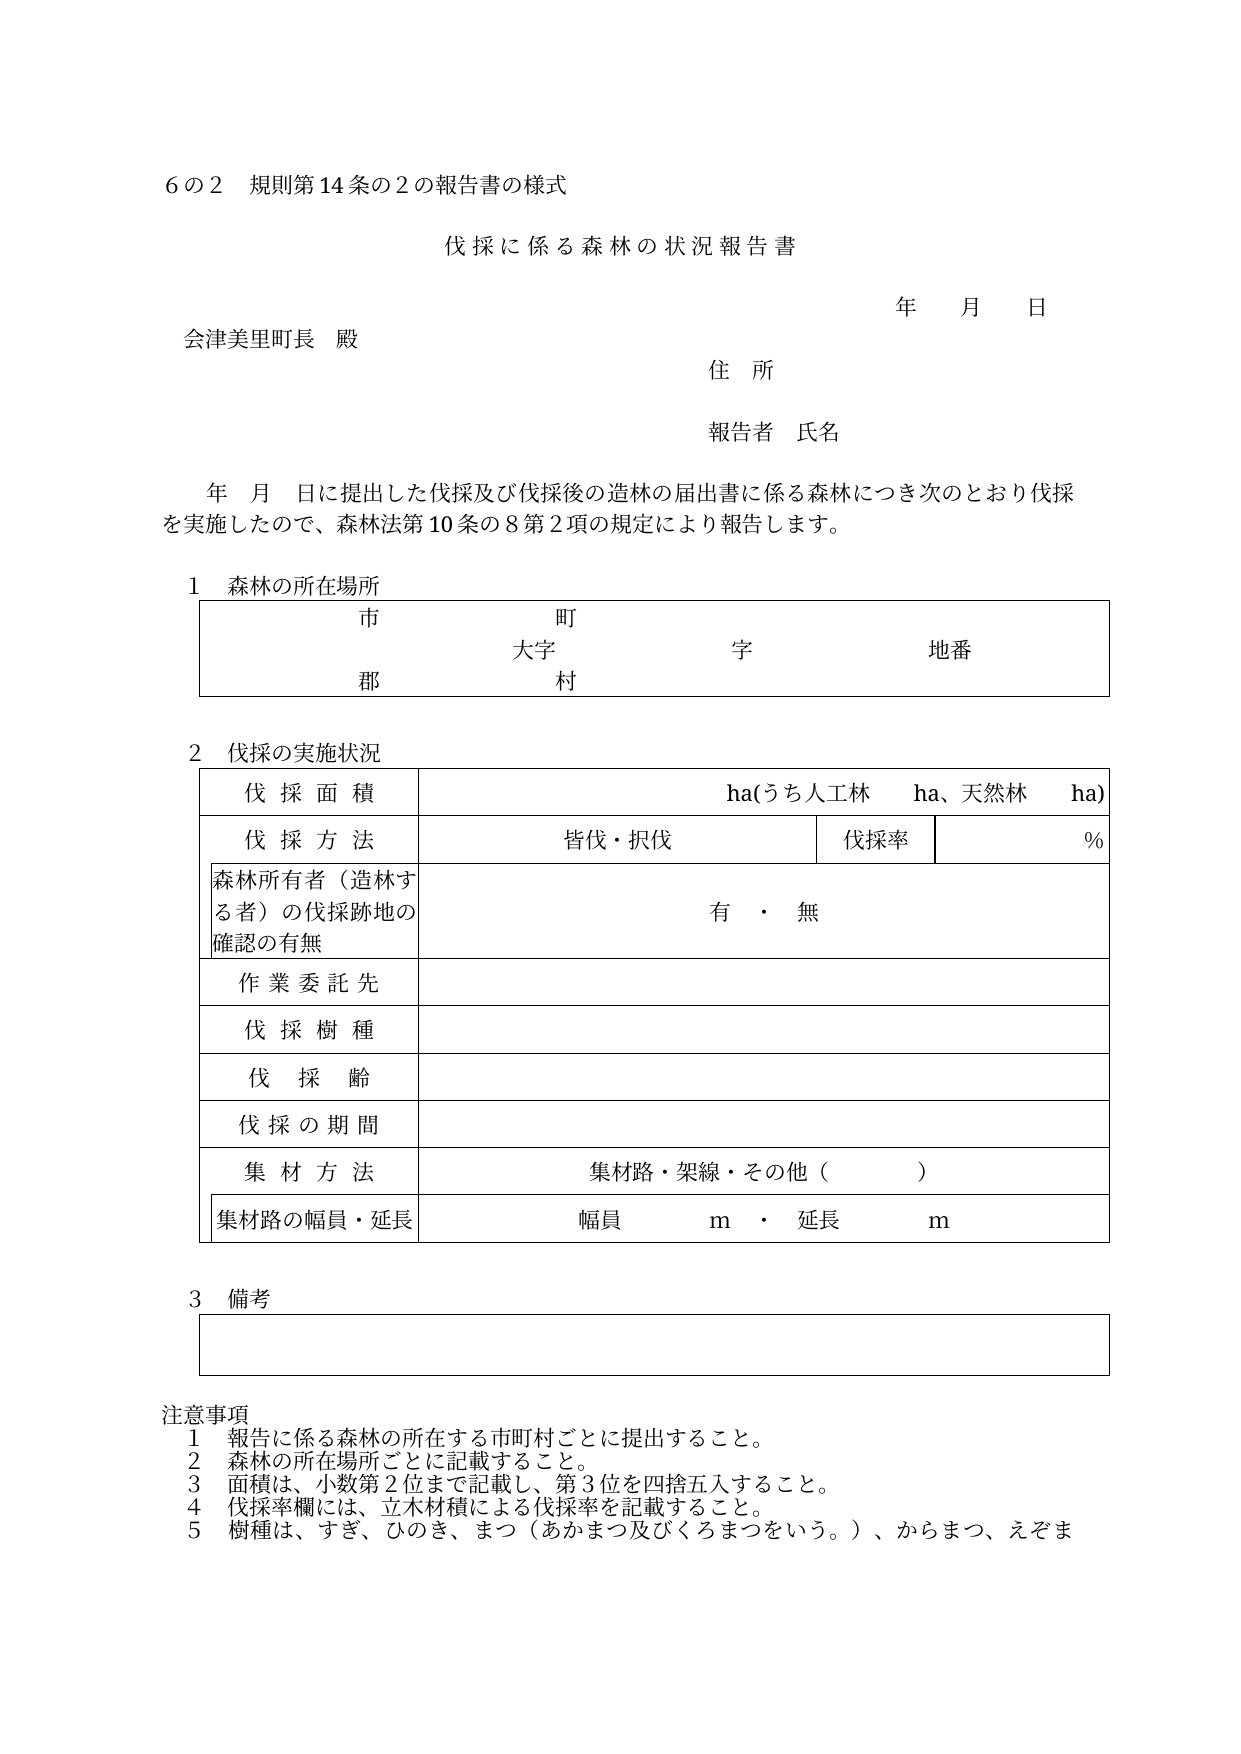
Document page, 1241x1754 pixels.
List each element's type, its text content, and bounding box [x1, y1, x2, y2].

table_cell 伐採齢 [200, 1054, 418, 1100]
table_cell 皆伐・択伐 [419, 816, 816, 862]
text 伐 採 に 係 る 森 林 の 状 況 報 告 書 [162, 229, 1079, 261]
table_cell 伐採樹種 [200, 1006, 418, 1052]
text 注意事項 [162, 1405, 1079, 1428]
text 報告者 氏名 [162, 415, 1079, 446]
table_cell ％ [936, 816, 1109, 862]
text ２ 森林の所在場所ごとに記載すること。 [183, 1451, 1079, 1474]
table_cell 集材路の幅員・延長 [212, 1195, 418, 1242]
text １ 報告に係る森林の所在する市町村ごとに提出すること。 [183, 1428, 1079, 1451]
text ３ 面積は、小数第２位まで記載し、第３位を四捨五入すること。 [183, 1474, 1079, 1497]
table_cell 森林所有者（造林する者）の伐採跡地の確認の有無 [212, 864, 418, 958]
text ４ 伐採率欄には、立木材積による伐採率を記載すること。 [183, 1497, 1079, 1520]
table_cell [419, 1054, 1109, 1100]
table_header 伐採面積 [200, 769, 418, 815]
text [183, 1520, 1079, 1543]
table_cell [200, 1194, 211, 1242]
table_cell 有 ・ 無 [419, 864, 1109, 958]
text 年 月 日 [162, 291, 1079, 322]
table_header ha(うち人工林 ha、天然林 ha) [419, 769, 1109, 815]
table_cell [419, 1006, 1109, 1052]
text 住 所 [162, 353, 1079, 385]
text ６の２ 規則第14条の２の報告書の様式 [162, 168, 1079, 199]
text ２ 伐採の実施状況 [162, 736, 1079, 768]
table_cell 集材方法 [200, 1148, 418, 1194]
table_cell 伐採率 [817, 816, 934, 862]
table_cell 伐採方法 [200, 816, 418, 862]
table_cell 伐採の期間 [200, 1101, 418, 1147]
text ３ 備考 [162, 1282, 1079, 1314]
table_cell [200, 863, 211, 958]
table_cell 幅員 ｍ ・ 延長 ｍ [419, 1195, 1109, 1242]
table_header 市 町 大字 字 地番 郡 村 [200, 601, 1109, 696]
table_header [200, 1315, 1109, 1374]
text 会津美里町長 殿 [162, 322, 1079, 353]
text １ 森林の所在場所 [162, 569, 1079, 600]
table_cell 集材路・架線・その他（ ） [419, 1148, 1109, 1194]
table_cell 作業委託先 [200, 959, 418, 1005]
table_cell [419, 959, 1109, 1005]
table_cell [419, 1101, 1109, 1147]
text 年 月 日に提出した伐採及び伐採後の造林の届出書に係る森林につき次のとおり伐採を実施したので、森林法第10条の８第２項の規定により報告します。 [162, 476, 1079, 539]
